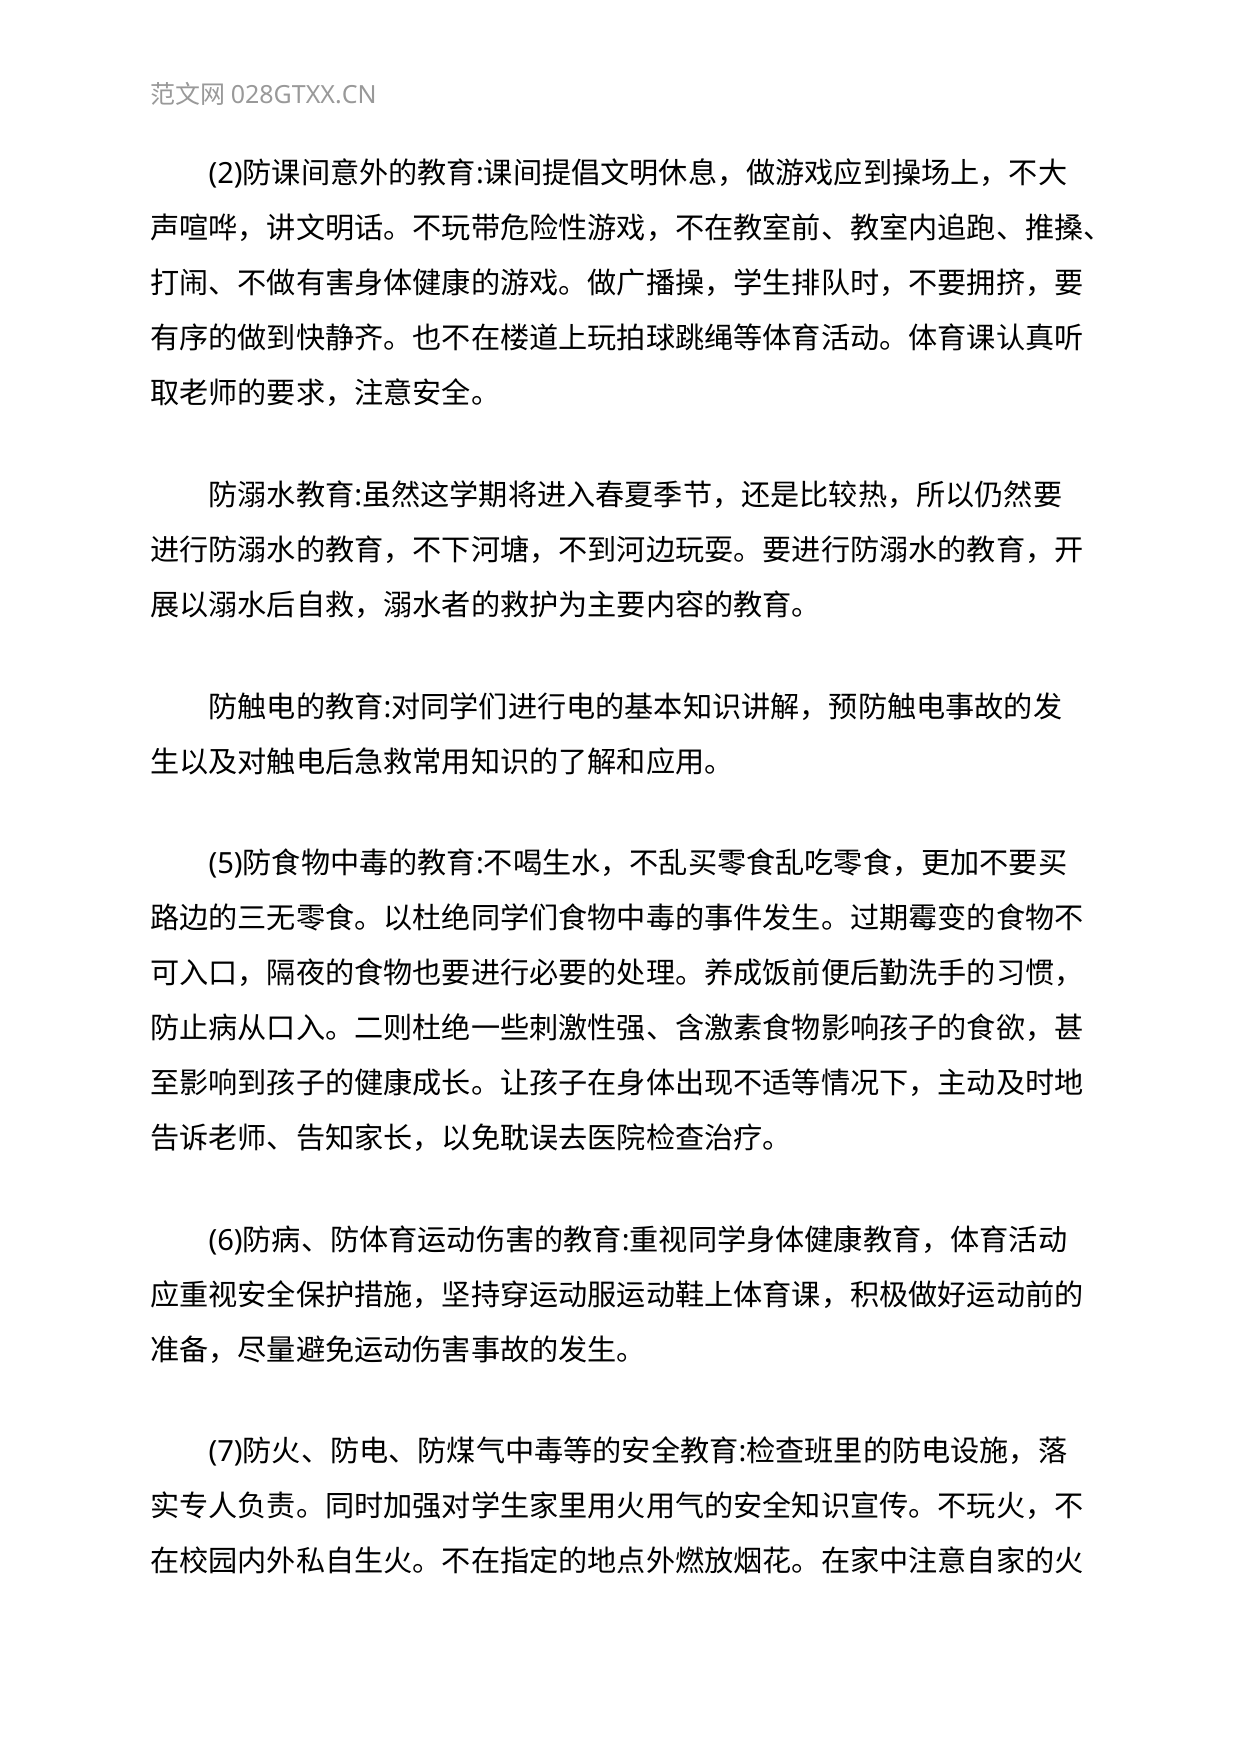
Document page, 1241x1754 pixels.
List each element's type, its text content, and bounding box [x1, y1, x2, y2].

text 防触电的教育:对同学们进行电的基本知识讲解，预防触电事故的发生以及对触电后急救常用知识的了解和应用。 [150, 683, 1090, 780]
text (5)防食物中毒的教育:不喝生水，不乱买零食乱吃零食，更加不要买路边的三无零食。以杜绝同学们食物中毒的事件发生。过期霉变的食物不可入口，隔夜的食物也要进行必要的处理。养成饭前便后勤洗手的习惯，防止病从口入。二则杜绝一些刺激性强、含激素食物影响孩子的食欲，甚至影响到孩子的健康成长。让孩子在身体出现不适等情况下，主动及时地告诉老师、告知家长，以免耽误去医院检查治疗。 [150, 840, 1090, 1157]
text (2)防课间意外的教育:课间提倡文明休息，做游戏应到操场上，不大声喧哗，讲文明话。不玩带危险性游戏，不在教室前、教室内追跑、推搡、打闹、不做有害身体健康的游戏。做广播操，学生排队时，不要拥挤，要有序的做到快静齐。也不在楼道上玩拍球跳绳等体育活动。体育课认真听取老师的要求，注意安全。 [150, 150, 1090, 412]
text 防溺水教育:虽然这学期将进入春夏季节，还是比较热，所以仍然要进行防溺水的教育，不下河塘，不到河边玩耍。要进行防溺水的教育，开展以溺水后自救，溺水者的救护为主要内容的教育。 [150, 471, 1090, 624]
text (6)防病、防体育运动伤害的教育:重视同学身体健康教育，体育活动应重视安全保护措施，坚持穿运动服运动鞋上体育课，积极做好运动前的准备，尽量避免运动伤害事故的发生。 [150, 1216, 1090, 1368]
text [150, 1428, 1090, 1580]
